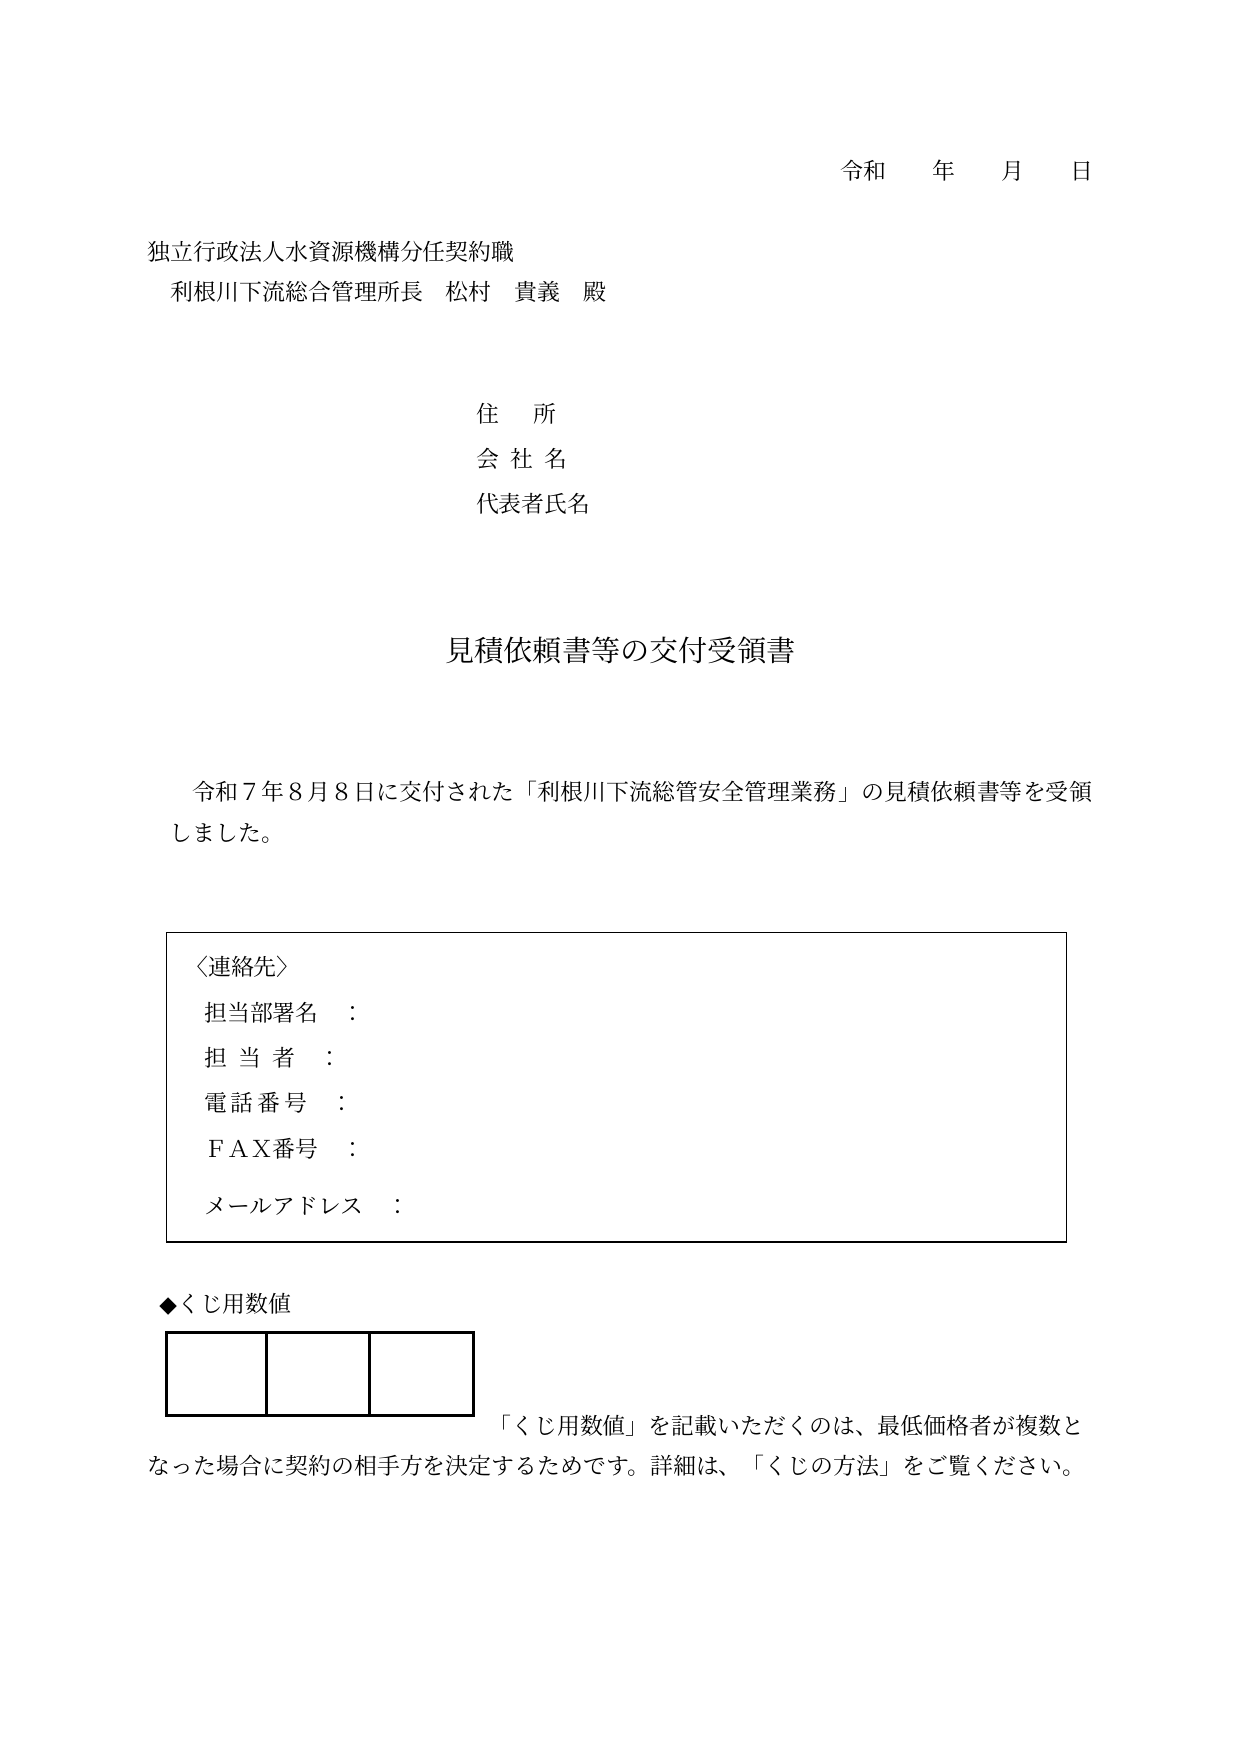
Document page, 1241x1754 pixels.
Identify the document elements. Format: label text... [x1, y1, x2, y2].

text 会社名 [476, 437, 1092, 478]
text 住所 [476, 392, 1092, 432]
text 令和７年８月８日に交付された「利根川下流総管安全管理業務」の見積依頼書等を受領しました。 [169, 770, 1092, 851]
table_header [268, 1334, 368, 1414]
table_header 〈連絡先〉 担当部署名 ： 担当者 ： 電話番号 ： ＦＡＸ番号 ： メールアドレス ： [167, 933, 1066, 1241]
text 独立行政法人水資源機構分任契約職 [148, 230, 1092, 271]
text 「くじ用数値」を記載いただくのは、最低価格者が複数となった場合に契約の相手方を決定するためです。詳細は、「くじの方法」をご覧ください。 [148, 1404, 1092, 1485]
text ◆くじ用数値 [148, 1283, 1092, 1323]
text 代表者氏名 [476, 483, 1092, 523]
table_header [371, 1334, 472, 1414]
text 見積依頼書等の交付受領書 [148, 609, 1092, 689]
table_header [168, 1334, 265, 1414]
text 利根川下流総合管理所長 松村 貴義 殿 [148, 271, 1092, 311]
text 令和 年 月 日 [148, 149, 1092, 190]
